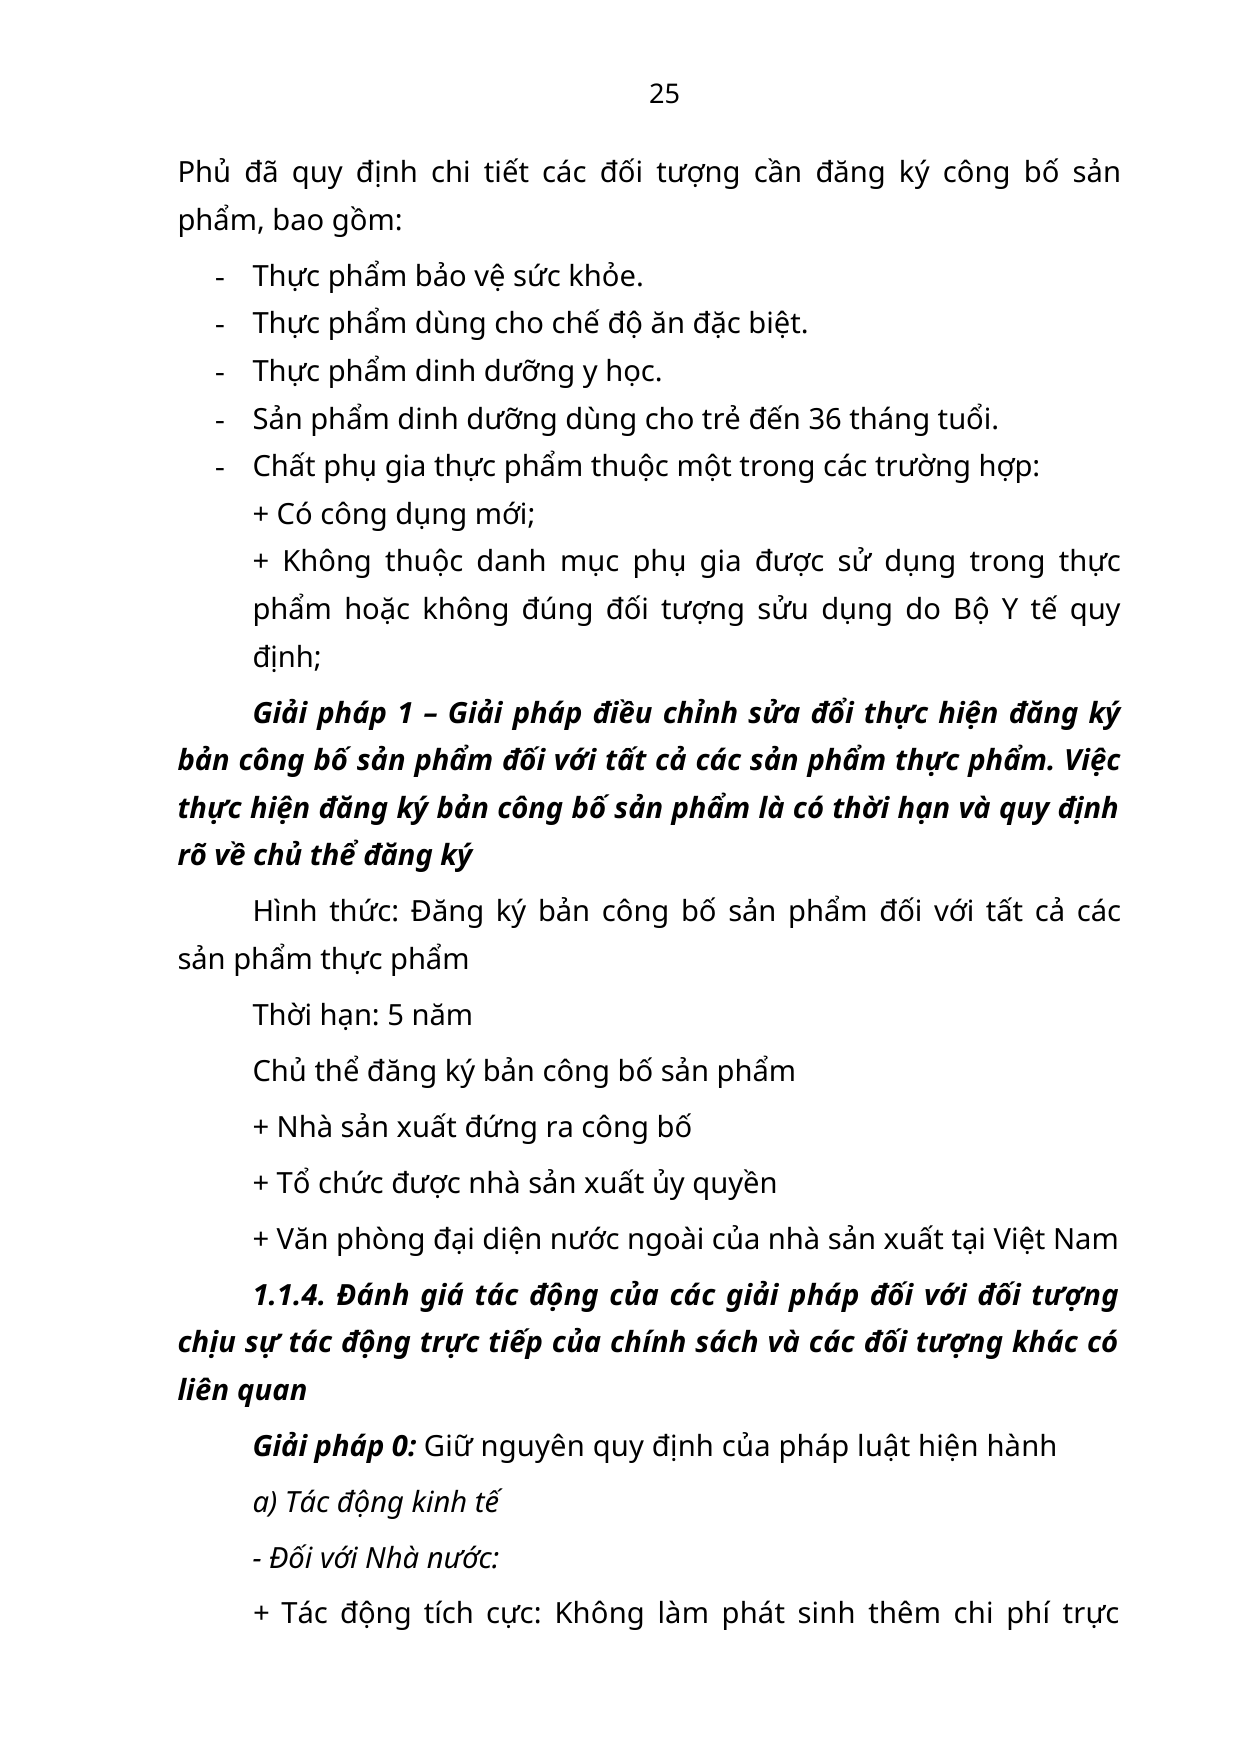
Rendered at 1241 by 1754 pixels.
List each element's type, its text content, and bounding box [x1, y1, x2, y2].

list Chất phụ gia thực phẩm thuộc một trong các trường hợp: [215, 446, 1122, 485]
list + Không thuộc danh mục phụ gia được sử dụng trong thực phẩm hoặc không đúng đối tượng sửu dụng do Bộ Y tế quy định; [252, 541, 1122, 676]
list Thực phẩm dinh dưỡng y học. [215, 350, 1122, 390]
text + Tổ chức được nhà sản xuất ủy quyền [177, 1162, 1122, 1202]
text Hình thức: Đăng ký bản công bố sản phẩm đối với tất cả các sản phẩm thực phẩm [177, 891, 1122, 978]
text Chủ thể đăng ký bản công bố sản phẩm [177, 1050, 1122, 1090]
text 1.1.4. Đánh giá tác động của các giải pháp đối với đối tượng chịu sự tác động trực tiếp của chính sách và các đối tượng khác có liên quan [177, 1274, 1121, 1409]
list Thực phẩm dùng cho chế độ ăn đặc biệt. [215, 303, 1122, 342]
text + Văn phòng đại diện nước ngoài của nhà sản xuất tại Việt Nam [177, 1218, 1122, 1258]
text + Nhà sản xuất đứng ra công bố [177, 1106, 1122, 1146]
list Thực phẩm bảo vệ sức khỏe. [215, 255, 1122, 295]
text Thời hạn: 5 năm [177, 994, 1122, 1034]
text Giải pháp 0: Giữ nguyên quy định của pháp luật hiện hành [177, 1425, 1121, 1465]
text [177, 1593, 1121, 1632]
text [177, 152, 1122, 239]
list Sản phẩm dinh dưỡng dùng cho trẻ đến 36 tháng tuổi. [215, 398, 1122, 438]
text a) Tác động kinh tế [177, 1481, 1121, 1521]
text Giải pháp 1 – Giải pháp điều chỉnh sửa đổi thực hiện đăng ký bản công bố sản phẩm đối với tất cả các sản phẩm thực phẩm. Việc thực hiện đăng ký bản công bố sản phẩm là có thời hạn và quy định rõ về chủ thể đăng ký [177, 692, 1121, 874]
text - Đối với Nhà nước: [177, 1537, 1121, 1577]
list + Có công dụng mới; [252, 493, 1122, 533]
